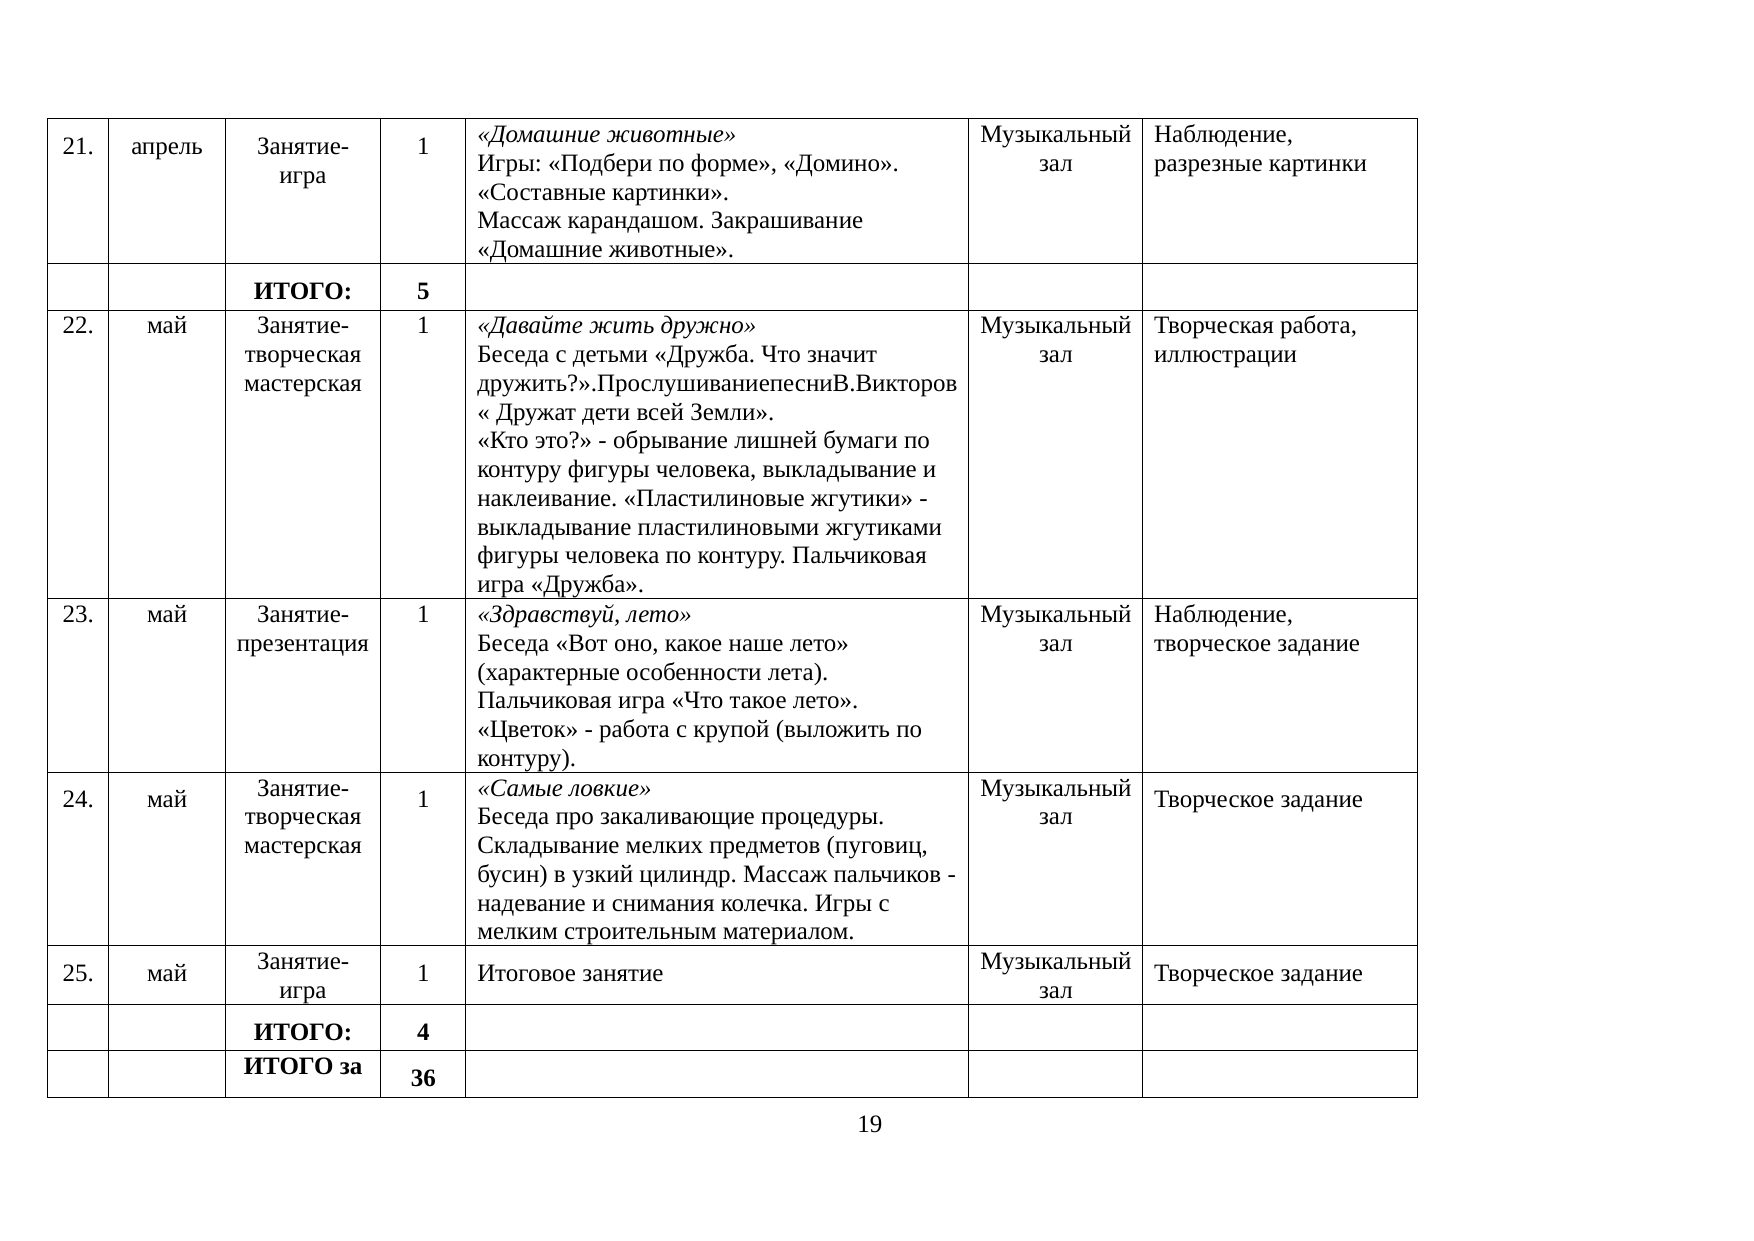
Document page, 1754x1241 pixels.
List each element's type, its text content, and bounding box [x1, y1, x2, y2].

table_cell [109, 1051, 225, 1097]
table_cell [48, 1051, 108, 1097]
table_cell [466, 264, 968, 309]
table_cell Музыкальный зал [969, 119, 1142, 263]
table_cell май [109, 773, 225, 945]
table_cell [466, 1005, 968, 1050]
table_cell [969, 264, 1142, 309]
table_cell 1 [381, 311, 465, 598]
table_cell Занятие-игра [226, 119, 380, 263]
table_cell ИТОГО: [226, 264, 380, 309]
table_cell 1 [381, 946, 465, 1004]
table_cell 1 [381, 599, 465, 772]
table_cell май [109, 599, 225, 772]
table_cell Занятие-презентация [226, 599, 380, 772]
table_cell май [109, 946, 225, 1004]
table_cell 5 [381, 264, 465, 309]
table_cell «Здравствуй, лето» Беседа «Вот оно, какое наше лето» (характерные особенности лета). Пальчиковая игра «Что такое лето». «Цветок» - работа с крупой (выложить по контуру). [466, 599, 968, 772]
table_cell «Домашние животные» Игры: «Подбери по форме», «Домино». «Составные картинки». Массаж карандашом. Закрашивание «Домашние животные». [466, 119, 968, 263]
table_cell Занятие-творческая мастерская [226, 773, 380, 945]
table_cell апрель [109, 119, 225, 263]
table_cell 23. [48, 599, 108, 772]
table_cell Музыкальный зал [969, 599, 1142, 772]
table_cell [1143, 1051, 1417, 1097]
table_cell [1143, 264, 1417, 309]
table_cell Итоговое занятие [466, 946, 968, 1004]
table_cell ИТОГО: [226, 1005, 380, 1050]
table_cell 4 [381, 1005, 465, 1050]
table_cell [109, 1005, 225, 1050]
table_cell Занятие-игра [226, 946, 380, 1004]
table_cell [466, 1051, 968, 1097]
table_cell 21. [48, 119, 108, 263]
table_cell Наблюдение, творческое задание [1143, 599, 1417, 772]
table_cell Музыкальный зал [969, 311, 1142, 598]
table_cell 24. [48, 773, 108, 945]
table_cell 25. [48, 946, 108, 1004]
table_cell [226, 1051, 380, 1097]
table_cell [969, 1051, 1142, 1097]
table_cell Занятие-творческая мастерская [226, 311, 380, 598]
table_cell Наблюдение, разрезные картинки [1143, 119, 1417, 263]
table_cell Музыкальный зал [969, 946, 1142, 1004]
table_cell [48, 264, 108, 309]
table_cell «Самые ловкие» Беседа про закаливающие процедуры. Складывание мелких предметов (пуговиц, бусин) в узкий цилиндр. Массаж пальчиков - надевание и снимания колечка. Игры с мелким строительным материалом. [466, 773, 968, 945]
table_cell [48, 1005, 108, 1050]
table_cell 1 [381, 773, 465, 945]
table_cell Творческое задание [1143, 773, 1417, 945]
table_cell [1143, 1005, 1417, 1050]
table_cell 1 [381, 119, 465, 263]
table_cell [969, 1005, 1142, 1050]
table_cell май [109, 311, 225, 598]
table_cell Музыкальный зал [969, 773, 1142, 945]
table_cell Творческое задание [1143, 946, 1417, 1004]
table_cell 22. [48, 311, 108, 598]
table_cell 36 [381, 1051, 465, 1097]
table_cell [109, 264, 225, 309]
table_cell «Давайте жить дружно» Беседа с детьми «Дружба. Что значит дружить?».ПрослушиваниепесниВ.Викторов « Дружат дети всей Земли». «Кто это?» - обрывание лишней бумаги по контуру фигуры человека, выкладывание и наклеивание. «Пластилиновые жгутики» - выкладывание пластилиновыми жгутиками фигуры человека по контуру. Пальчиковая игра «Дружба». [466, 311, 968, 598]
table_cell Творческая работа, иллюстрации [1143, 311, 1417, 598]
